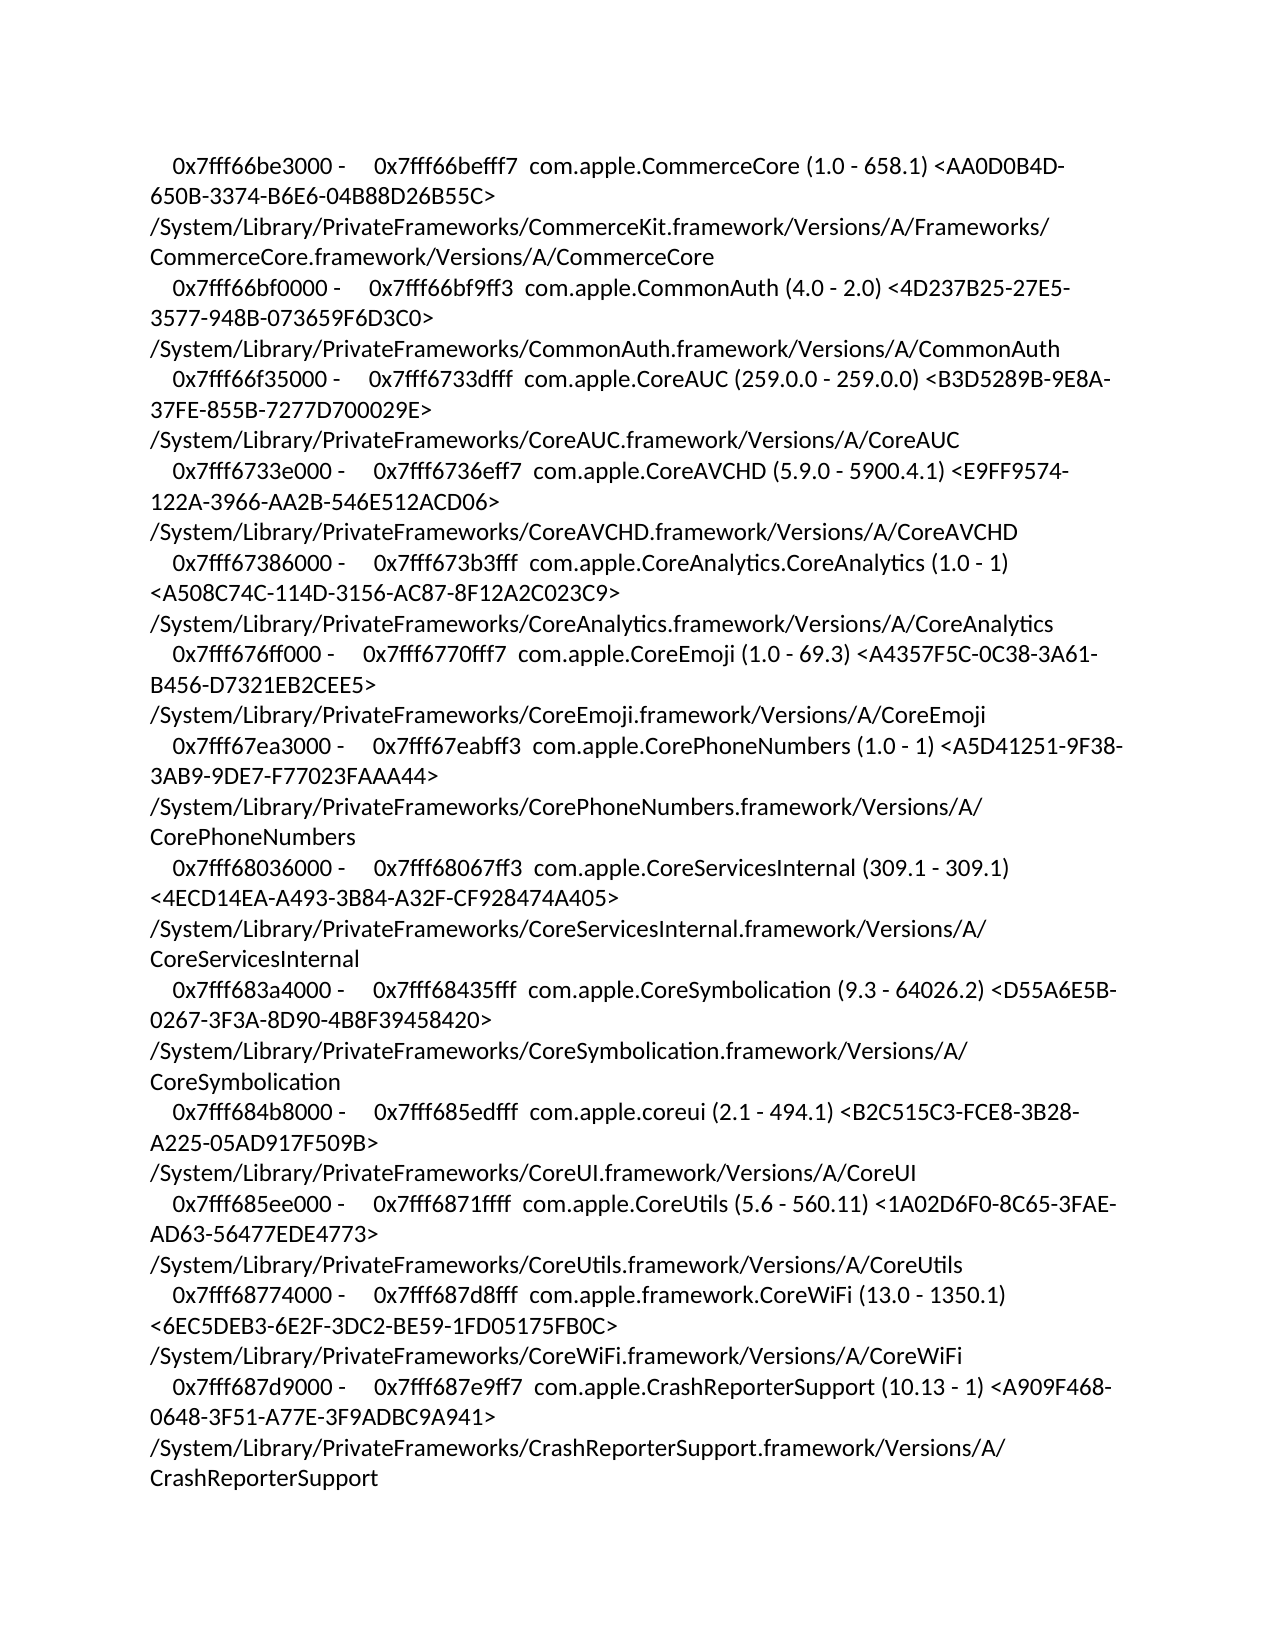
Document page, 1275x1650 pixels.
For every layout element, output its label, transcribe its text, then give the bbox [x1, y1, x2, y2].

text 0x7fff676ff000 - 0x7fff6770fff7 com.apple.CoreEmoji (1.0 - 69.3) <A4357F5C-0C38-3A61-B456-D7321EB2CEE5> /System/Library/PrivateFrameworks/CoreEmoji.framework/Versions/A/CoreEmoji [150, 638, 1125, 730]
text 0x7fff67ea3000 - 0x7fff67eabff3 com.apple.CorePhoneNumbers (1.0 - 1) <A5D41251-9F38-3AB9-9DE7-F77023FAAA44> /System/Library/PrivateFrameworks/CorePhoneNumbers.framework/Versions/A/CorePhoneNumbers [150, 730, 1125, 852]
text 0x7fff684b8000 - 0x7fff685edfff com.apple.coreui (2.1 - 494.1) <B2C515C3-FCE8-3B28-A225-05AD917F509B> /System/Library/PrivateFrameworks/CoreUI.framework/Versions/A/CoreUI [150, 1096, 1125, 1188]
text 0x7fff68036000 - 0x7fff68067ff3 com.apple.CoreServicesInternal (309.1 - 309.1) <4ECD14EA-A493-3B84-A32F-CF928474A405> /System/Library/PrivateFrameworks/CoreServicesInternal.framework/Versions/A/CoreServicesInternal [150, 852, 1125, 974]
text 0x7fff66bf0000 - 0x7fff66bf9ff3 com.apple.CommonAuth (4.0 - 2.0) <4D237B25-27E5-3577-948B-073659F6D3C0> /System/Library/PrivateFrameworks/CommonAuth.framework/Versions/A/CommonAuth [150, 272, 1125, 364]
text 0x7fff685ee000 - 0x7fff6871ffff com.apple.CoreUtils (5.6 - 560.11) <1A02D6F0-8C65-3FAE-AD63-56477EDE4773> /System/Library/PrivateFrameworks/CoreUtils.framework/Versions/A/CoreUtils [150, 1188, 1125, 1279]
text 0x7fff683a4000 - 0x7fff68435fff com.apple.CoreSymbolication (9.3 - 64026.2) <D55A6E5B-0267-3F3A-8D90-4B8F39458420> /System/Library/PrivateFrameworks/CoreSymbolication.framework/Versions/A/CoreSymbolication [150, 974, 1125, 1096]
text 0x7fff68774000 - 0x7fff687d8fff com.apple.framework.CoreWiFi (13.0 - 1350.1) <6EC5DEB3-6E2F-3DC2-BE59-1FD05175FB0C> /System/Library/PrivateFrameworks/CoreWiFi.framework/Versions/A/CoreWiFi [150, 1279, 1125, 1371]
text 0x7fff6733e000 - 0x7fff6736eff7 com.apple.CoreAVCHD (5.9.0 - 5900.4.1) <E9FF9574-122A-3966-AA2B-546E512ACD06> /System/Library/PrivateFrameworks/CoreAVCHD.framework/Versions/A/CoreAVCHD [150, 455, 1125, 547]
text 0x7fff67386000 - 0x7fff673b3fff com.apple.CoreAnalytics.CoreAnalytics (1.0 - 1) <A508C74C-114D-3156-AC87-8F12A2C023C9> /System/Library/PrivateFrameworks/CoreAnalytics.framework/Versions/A/CoreAnalytics [150, 547, 1125, 638]
text 0x7fff687d9000 - 0x7fff687e9ff7 com.apple.CrashReporterSupport (10.13 - 1) <A909F468-0648-3F51-A77E-3F9ADBC9A941> /System/Library/PrivateFrameworks/CrashReporterSupport.framework/Versions/A/CrashReporterSupport [150, 1371, 1125, 1493]
text 0x7fff66f35000 - 0x7fff6733dfff com.apple.CoreAUC (259.0.0 - 259.0.0) <B3D5289B-9E8A-37FE-855B-7277D700029E> /System/Library/PrivateFrameworks/CoreAUC.framework/Versions/A/CoreAUC [150, 364, 1125, 455]
text 0x7fff66be3000 - 0x7fff66befff7 com.apple.CommerceCore (1.0 - 658.1) <AA0D0B4D-650B-3374-B6E6-04B88D26B55C> /System/Library/PrivateFrameworks/CommerceKit.framework/Versions/A/Frameworks/CommerceCore.framework/Versions/A/CommerceCore [150, 150, 1125, 272]
